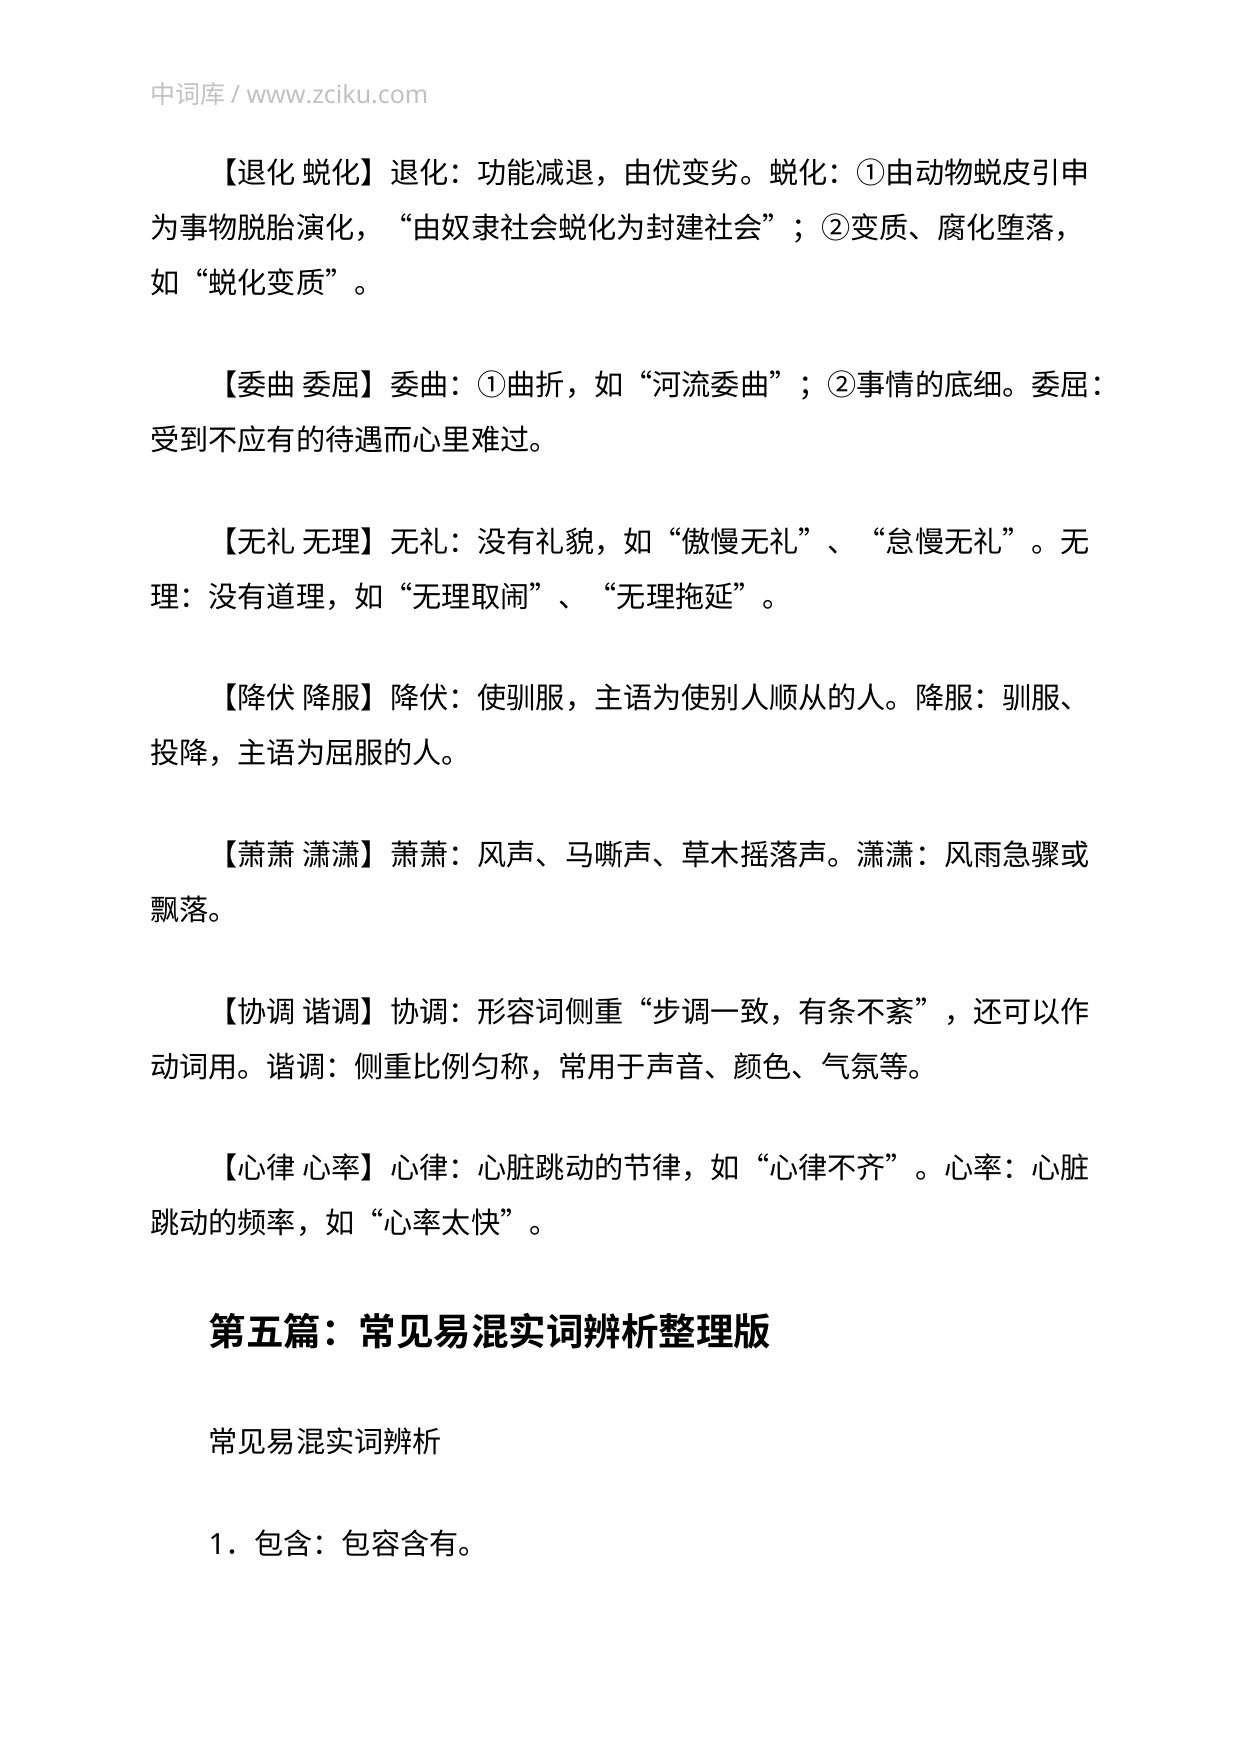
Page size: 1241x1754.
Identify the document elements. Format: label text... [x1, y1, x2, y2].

text 【无礼 无理】无礼：没有礼貌，如“傲慢无礼”、“怠慢无礼”。无理：没有道理，如“无理取闹”、“无理拖延”。 [150, 518, 1090, 615]
text 【降伏 降服】降伏：使驯服，主语为使别人顺从的人。降服：驯服、投降，主语为屈服的人。 [150, 675, 1090, 772]
text 【心律 心率】心律：心脏跳动的节律，如“心律不齐”。心率：心脏跳动的频率，如“心率太快”。 [150, 1145, 1090, 1242]
text 1．包含：包容含有。 [150, 1521, 1090, 1563]
text 【委曲 委屈】委曲：①曲折，如“河流委曲”；②事情的底细。委屈：受到不应有的待遇而心里难过。 [150, 362, 1090, 459]
text 第五篇：常见易混实词辨析整理版 [150, 1302, 1090, 1356]
text 【萧萧 潇潇】萧萧：风声、马嘶声、草木摇落声。潇潇：风雨急骤或飘落。 [150, 832, 1090, 929]
text 【退化 蜕化】退化：功能减退，由优变劣。蜕化：①由动物蜕皮引申为事物脱胎演化，“由奴隶社会蜕化为封建社会”；②变质、腐化堕落，如“蜕化变质”。 [150, 150, 1090, 302]
text 【协调 谐调】协调：形容词侧重“步调一致，有条不紊”，还可以作动词用。谐调：侧重比例匀称，常用于声音、颜色、气氛等。 [150, 988, 1090, 1085]
text 常见易混实词辨析 [150, 1419, 1090, 1461]
